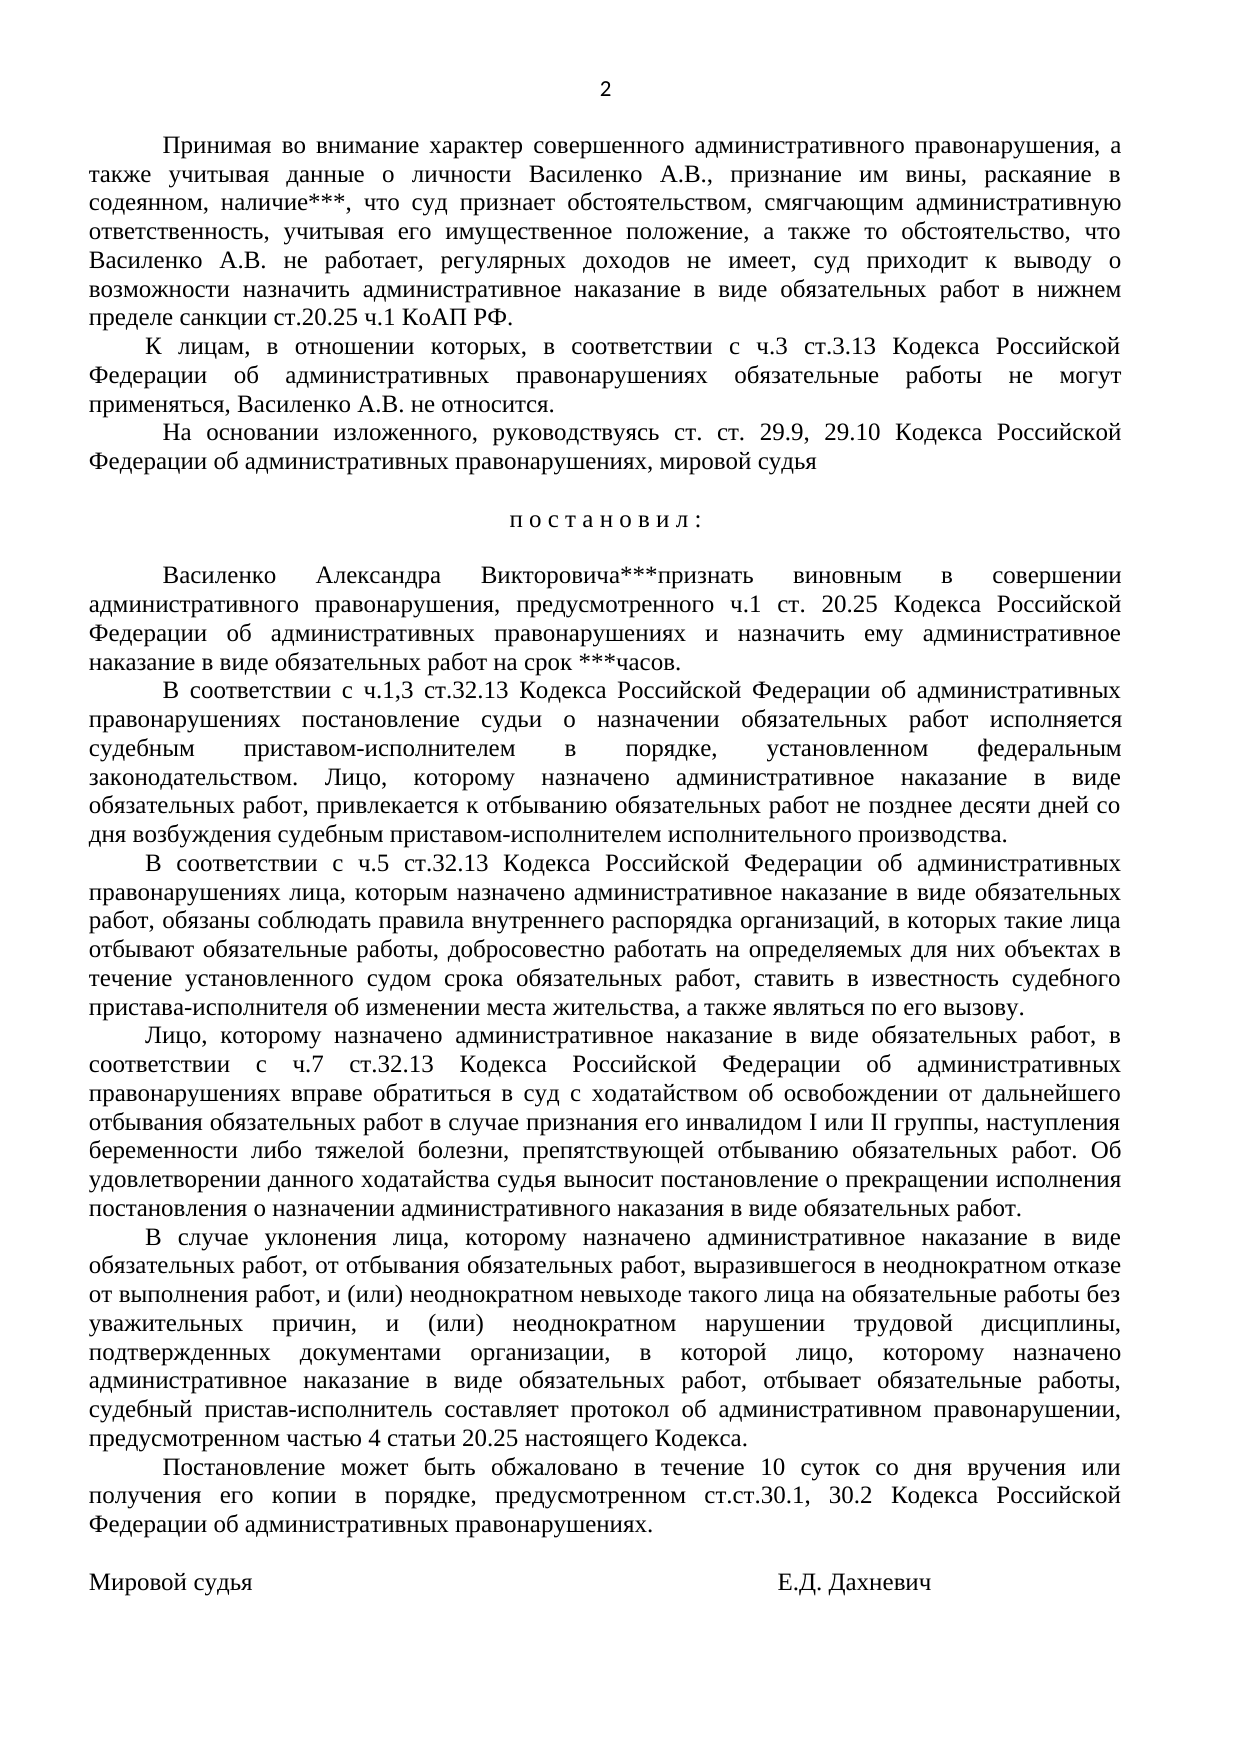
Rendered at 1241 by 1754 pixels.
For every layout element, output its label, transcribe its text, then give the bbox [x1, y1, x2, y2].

text В соответствии с ч.1,3 ст.32.13 Кодекса Российской Федерации об административных правонарушениях постановление судьи о назначении обязательных работ исполняется судебным приставом-исполнителем в порядке, установленном федеральным законодательством. Лицо, которому назначено административное наказание в виде обязательных работ, привлекается к отбыванию обязательных работ не позднее десяти дней со дня возбуждения судебным приставом-исполнителем исполнительного производства. [89, 675, 1122, 848]
text Мировой судья Е.Д. Дахневич [89, 1567, 1122, 1595]
text п о с т а н о в и л : [89, 504, 1122, 532]
text На основании изложенного, руководствуясь ст. ст. 29.9, 29.10 Кодекса Российской Федерации об административных правонарушениях, мировой судья [89, 417, 1122, 475]
text Василенко Александра Викторовича***признать виновным в совершении административного правонарушения, предусмотренного ч.1 ст. 20.25 Кодекса Российской Федерации об административных правонарушениях и назначить ему административное наказание в виде обязательных работ на срок ***часов. [89, 560, 1122, 675]
text Лицо, которому назначено административное наказание в виде обязательных работ, в соответствии с ч.7 ст.32.13 Кодекса Российской Федерации об административных правонарушениях вправе обратиться в суд с ходатайством об освобождении от дальнейшего отбывания обязательных работ в случае признания его инвалидом I или II группы, наступления беременности либо тяжелой болезни, препятствующей отбыванию обязательных работ. Об удовлетворении данного ходатайства судья выносит постановление о прекращении исполнения постановления о назначении административного наказания в виде обязательных работ. [89, 1020, 1122, 1222]
text В соответствии с ч.5 ст.32.13 Кодекса Российской Федерации об административных правонарушениях лица, которым назначено административное наказание в виде обязательных работ, обязаны соблюдать правила внутреннего распорядка организаций, в которых такие лица отбывают обязательные работы, добросовестно работать на определяемых для них объектах в течение установленного судом срока обязательных работ, ставить в известность судебного пристава-исполнителя об изменении места жительства, а также являться по его вызову. [89, 848, 1122, 1020]
text В случае уклонения лица, которому назначено административное наказание в виде обязательных работ, от отбывания обязательных работ, выразившегося в неоднократном отказе от выполнения работ, и (или) неоднократном невыходе такого лица на обязательные работы без уважительных причин, и (или) неоднократном нарушении трудовой дисциплины, подтвержденных документами организации, в которой лицо, которому назначено административное наказание в виде обязательных работ, отбывает обязательные работы, судебный пристав-исполнитель составляет протокол об административном правонарушении, предусмотренном частью 4 статьи 20.25 настоящего Кодекса. [89, 1222, 1122, 1452]
text Принимая во внимание характер совершенного административного правонарушения, а также учитывая данные о личности Василенко А.В., признание им вины, раскаяние в содеянном, наличие***, что суд признает обстоятельством, смягчающим административную ответственность, учитывая его имущественное положение, а также то обстоятельство, что Василенко А.В. не работает, регулярных доходов не имеет, суд приходит к выводу о возможности назначить административное наказание в виде обязательных работ в нижнем пределе санкции ст.20.25 ч.1 КоАП РФ. [89, 130, 1122, 331]
text К лицам, в отношении которых, в соответствии с ч.3 ст.3.13 Кодекса Российской Федерации об административных правонарушениях обязательные работы не могут применяться, Василенко А.В. не относится. [89, 331, 1122, 417]
text Постановление может быть обжаловано в течение 10 суток со дня вручения или получения его копии в порядке, предусмотренном ст.ст.30.1, 30.2 Кодекса Российской Федерации об административных правонарушениях. [89, 1452, 1122, 1538]
